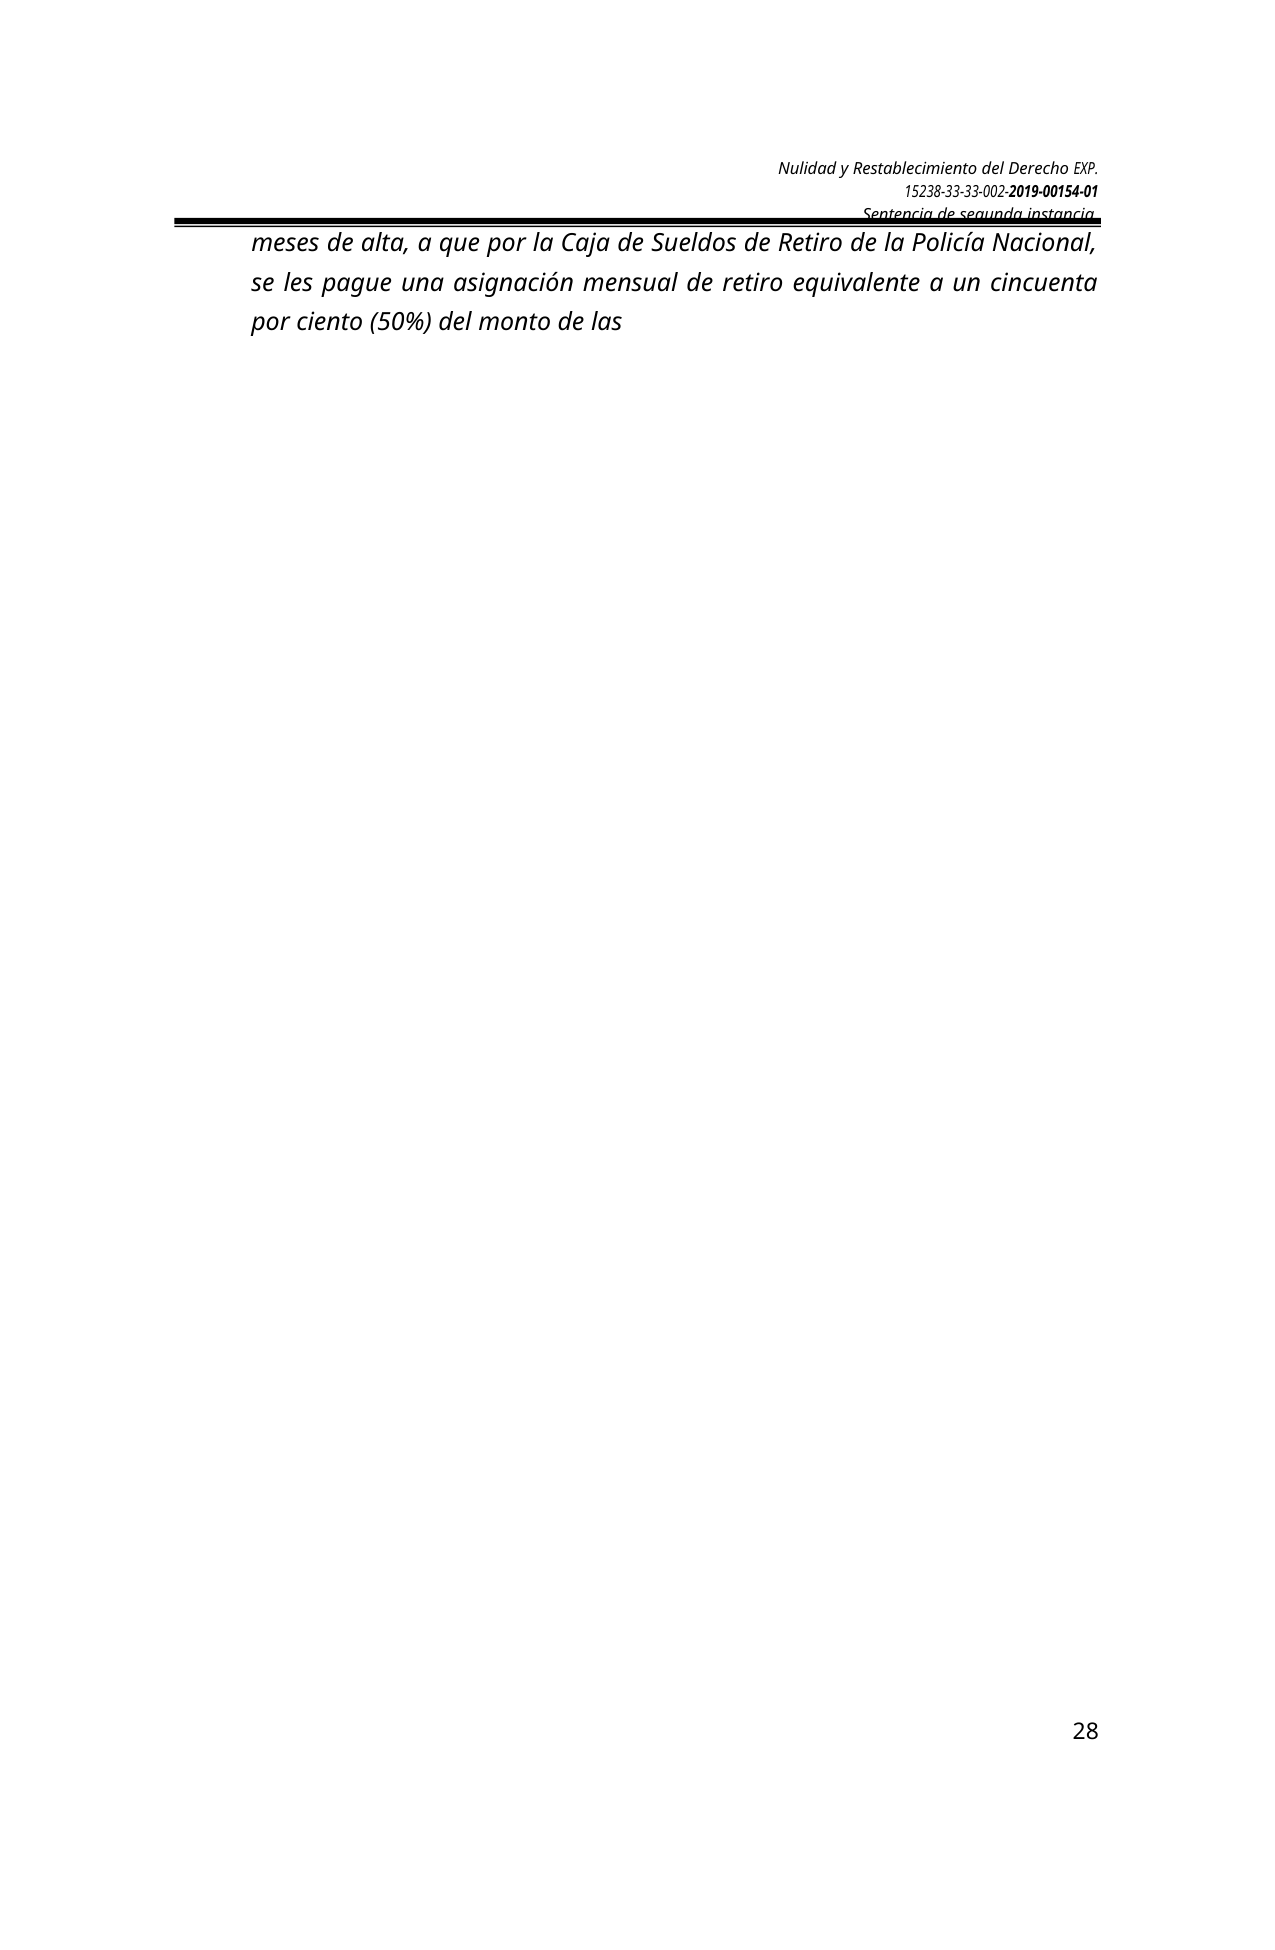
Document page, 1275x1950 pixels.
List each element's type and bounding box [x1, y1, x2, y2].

text [251, 225, 1098, 337]
